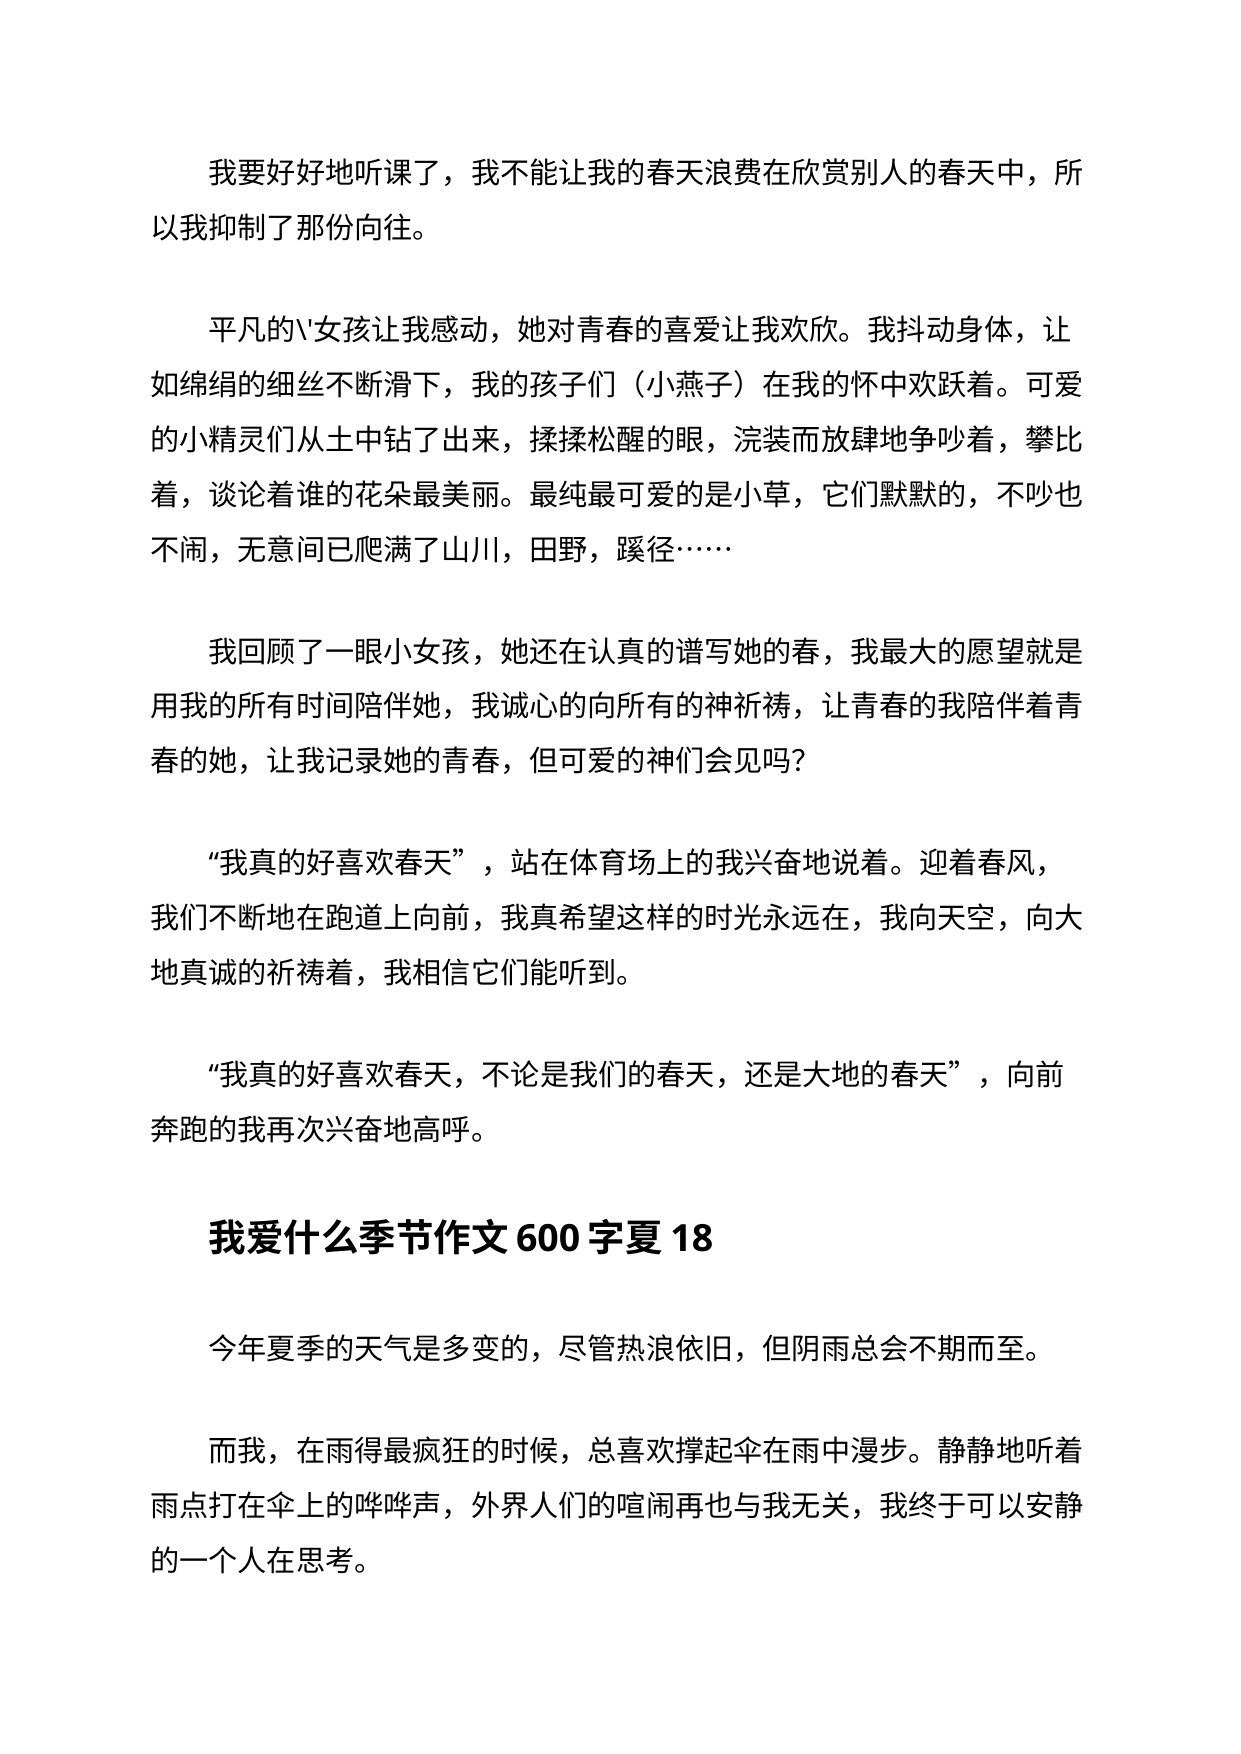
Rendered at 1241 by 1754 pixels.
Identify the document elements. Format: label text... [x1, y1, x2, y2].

text “我真的好喜欢春天，不论是我们的春天，还是大地的春天”，向前奔跑的我再次兴奋地高呼。 [150, 1051, 1090, 1149]
text 我回顾了一眼小女孩，她还在认真的谱写她的春，我最大的愿望就是用我的所有时间陪伴她，我诚心的向所有的神祈祷，让青春的我陪伴着青春的她，让我记录她的青春，但可爱的神们会见吗？ [150, 628, 1090, 780]
text “我真的好喜欢春天”，站在体育场上的我兴奋地说着。迎着春风，我们不断地在跑道上向前，我真希望这样的时光永远在，我向天空，向大地真诚的祈祷着，我相信它们能听到。 [150, 840, 1090, 992]
text 我爱什么季节作文600字夏18 [150, 1208, 1090, 1263]
text 而我，在雨得最疯狂的时候，总喜欢撑起伞在雨中漫步。静静地听着雨点打在伞上的哗哗声，外界人们的喧闹再也与我无关，我终于可以安静的一个人在思考。 [150, 1427, 1090, 1579]
text 我要好好地听课了，我不能让我的春天浪费在欣赏别人的春天中，所以我抑制了那份向往。 [150, 150, 1090, 247]
text 今年夏季的天气是多变的，尽管热浪依旧，但阴雨总会不期而至。 [150, 1326, 1090, 1368]
text 平凡的\'女孩让我感动，她对青春的喜爱让我欢欣。我抖动身体，让如绵绢的细丝不断滑下，我的孩子们（小燕子）在我的怀中欢跃着。可爱的小精灵们从土中钻了出来，揉揉松醒的眼，浣装而放肆地争吵着，攀比着，谈论着谁的花朵最美丽。最纯最可爱的是小草，它们默默的，不吵也不闹，无意间已爬满了山川，田野，蹊径…… [150, 307, 1090, 569]
